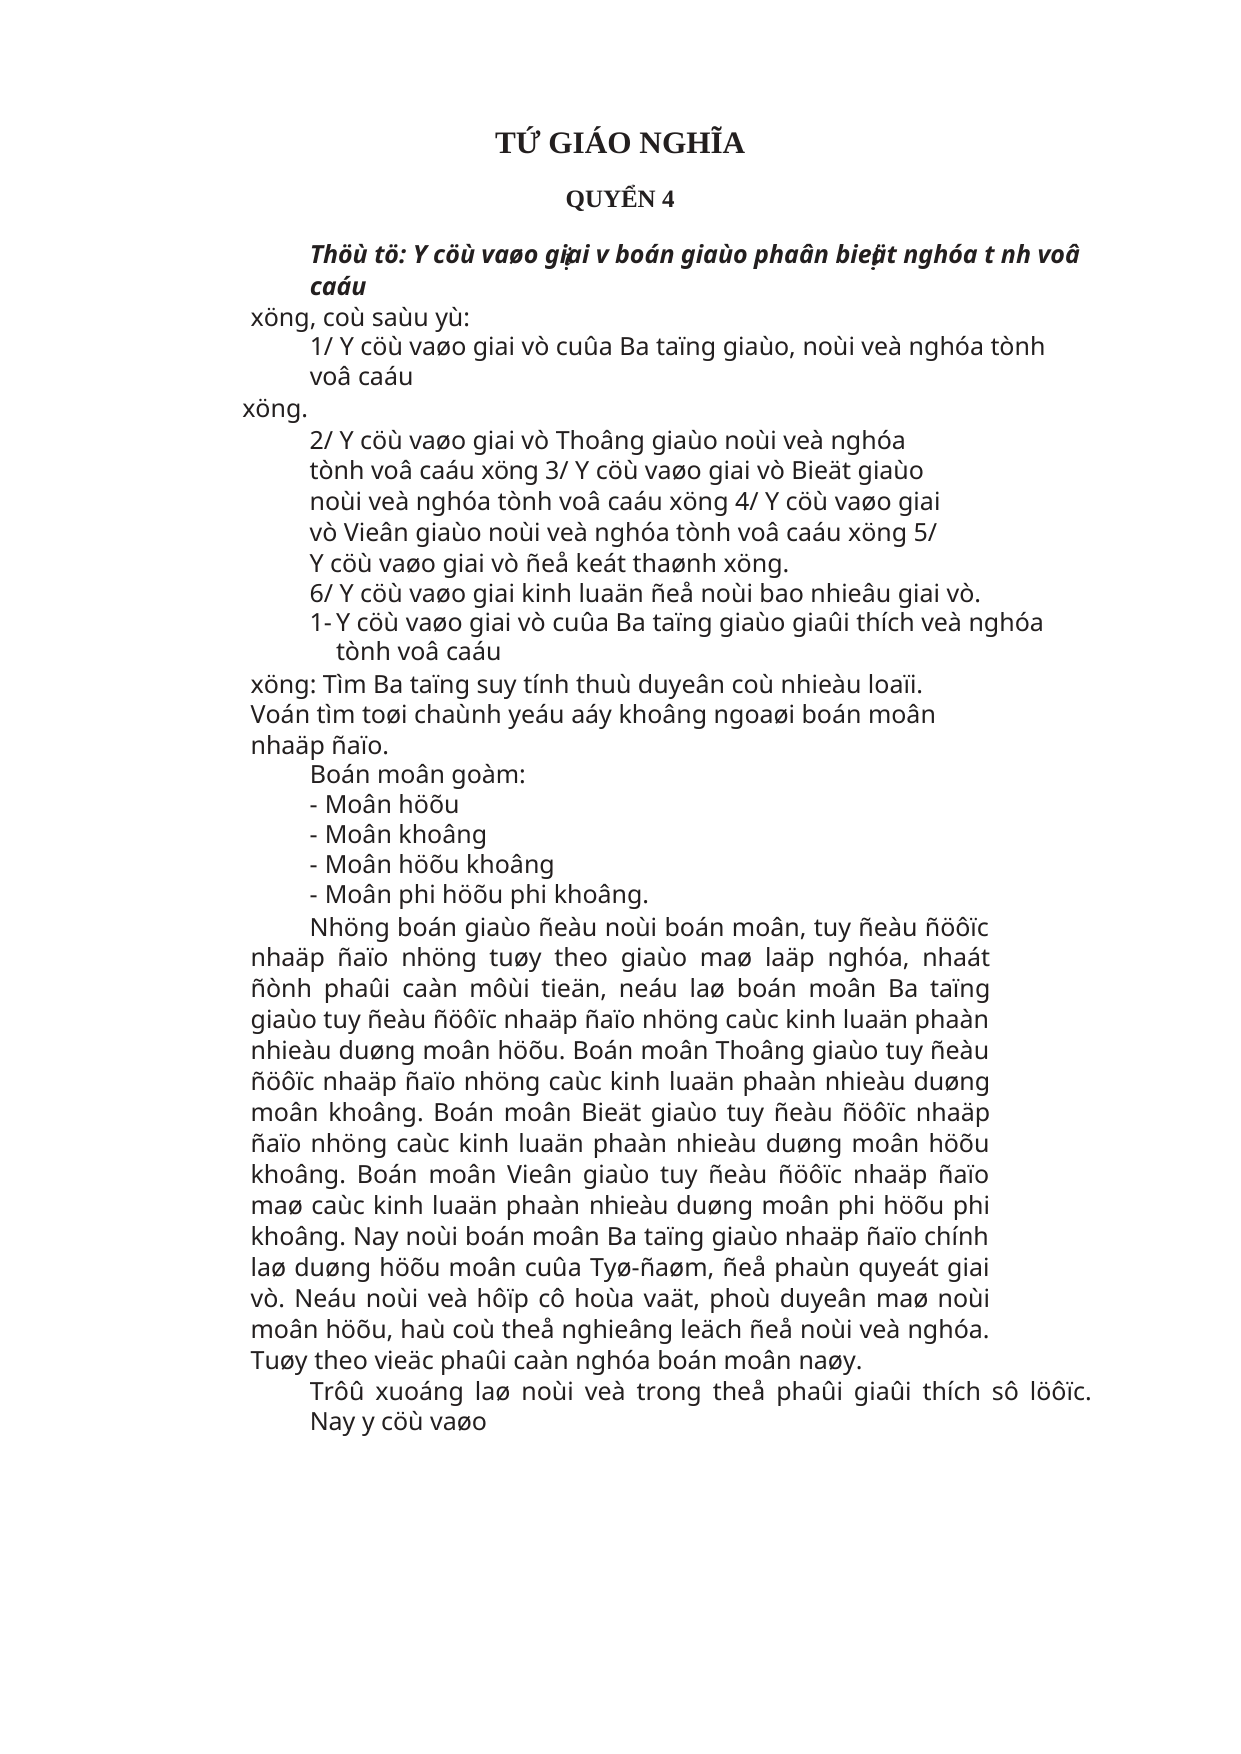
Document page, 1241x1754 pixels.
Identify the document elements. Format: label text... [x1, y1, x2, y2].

text Thöù tö: Y cöù vaøo giai v boán giaùo phaân bieät nghóa t nh voâ caáu [309, 238, 1092, 301]
text Trôû xuoáng laø noùi veà trong theå phaûi giaûi thích sô löôïc. Nay y cöù vaøo [309, 1377, 1092, 1437]
text Nhöng boán giaùo ñeàu noùi boán moân, tuy ñeàu ñöôïc nhaäp ñaïo nhöng tuøy theo giaùo maø laäp nghóa, nhaát ñònh phaûi caàn môùi tieän, neáu laø boán moân Ba taïng giaùo tuy ñeàu ñöôïc nhaäp ñaïo nhöng caùc kinh luaän phaàn nhieàu duøng moân höõu. Boán moân Thoâng giaùo tuy ñeàu ñöôïc nhaäp ñaïo nhöng caùc kinh luaän phaàn nhieàu duøng moân khoâng. Boán moân Bieät giaùo tuy ñeàu ñöôïc nhaäp ñaïo nhöng caùc kinh luaän phaàn nhieàu duøng moân höõu khoâng. Boán moân Vieân giaùo tuy ñeàu ñöôïc nhaäp ñaïo maø caùc kinh luaän phaàn nhieàu duøng moân phi höõu phi khoâng. Nay noùi boán moân Ba taïng giaùo nhaäp ñaïo chính laø duøng höõu moân cuûa Tyø-ñaøm, ñeå phaùn quyeát giai vò. Neáu noùi veà hôïp cô hoùa vaät, phoù duyeân maø noùi moân höõu, haù coù theå nghieâng leäch ñeå noùi veà nghóa. Tuøy theo vieäc phaûi caàn nghóa boán moân naøy. [250, 911, 990, 1377]
title TỨ GIÁO NGHĨA [493, 124, 747, 160]
list Moân khoâng [309, 819, 1092, 849]
text Boán moân goàm: [309, 762, 1092, 789]
list Moân phi höõu phi khoâng. [309, 879, 1092, 910]
text 6/ Y cöù vaøo giai kinh luaän ñeå noùi bao nhieâu giai vò. [310, 580, 1092, 608]
text xöng. [106, 391, 308, 425]
text xöng: Tìm Ba taïng suy tính thuù duyeân coù nhieàu loaïi. Voán tìm toøi chaùnh yeáu aáy khoâng ngoaøi boán moân nhaäp ñaïo. [250, 669, 988, 762]
text xöng, coù saùu yù: [250, 301, 1092, 332]
list Y cöù vaøo giai vò cuûa Ba taïng giaùo giaûi thích veà nghóa tònh voâ caáu [310, 608, 1092, 667]
text QUYỂN 4 [493, 184, 747, 213]
text 1/ Y cöù vaøo giai vò cuûa Ba taïng giaùo, noùi veà nghóa tònh voâ caáu [309, 332, 1092, 391]
text 2/ Y cöù vaøo giai vò Thoâng giaùo noùi veà nghóa tònh voâ caáu xöng 3/ Y cöù vaøo giai vò Bieät giaùo noùi veà nghóa tònh voâ caáu xöng 4/ Y cöù vaøo giai vò Vieân giaùo noùi veà nghóa tònh voâ caáu xöng 5/ Y cöù vaøo giai vò ñeå keát thaønh xöng. [310, 425, 942, 580]
list Moân höõu khoâng [309, 849, 1092, 879]
list Moân höõu [309, 789, 1092, 819]
